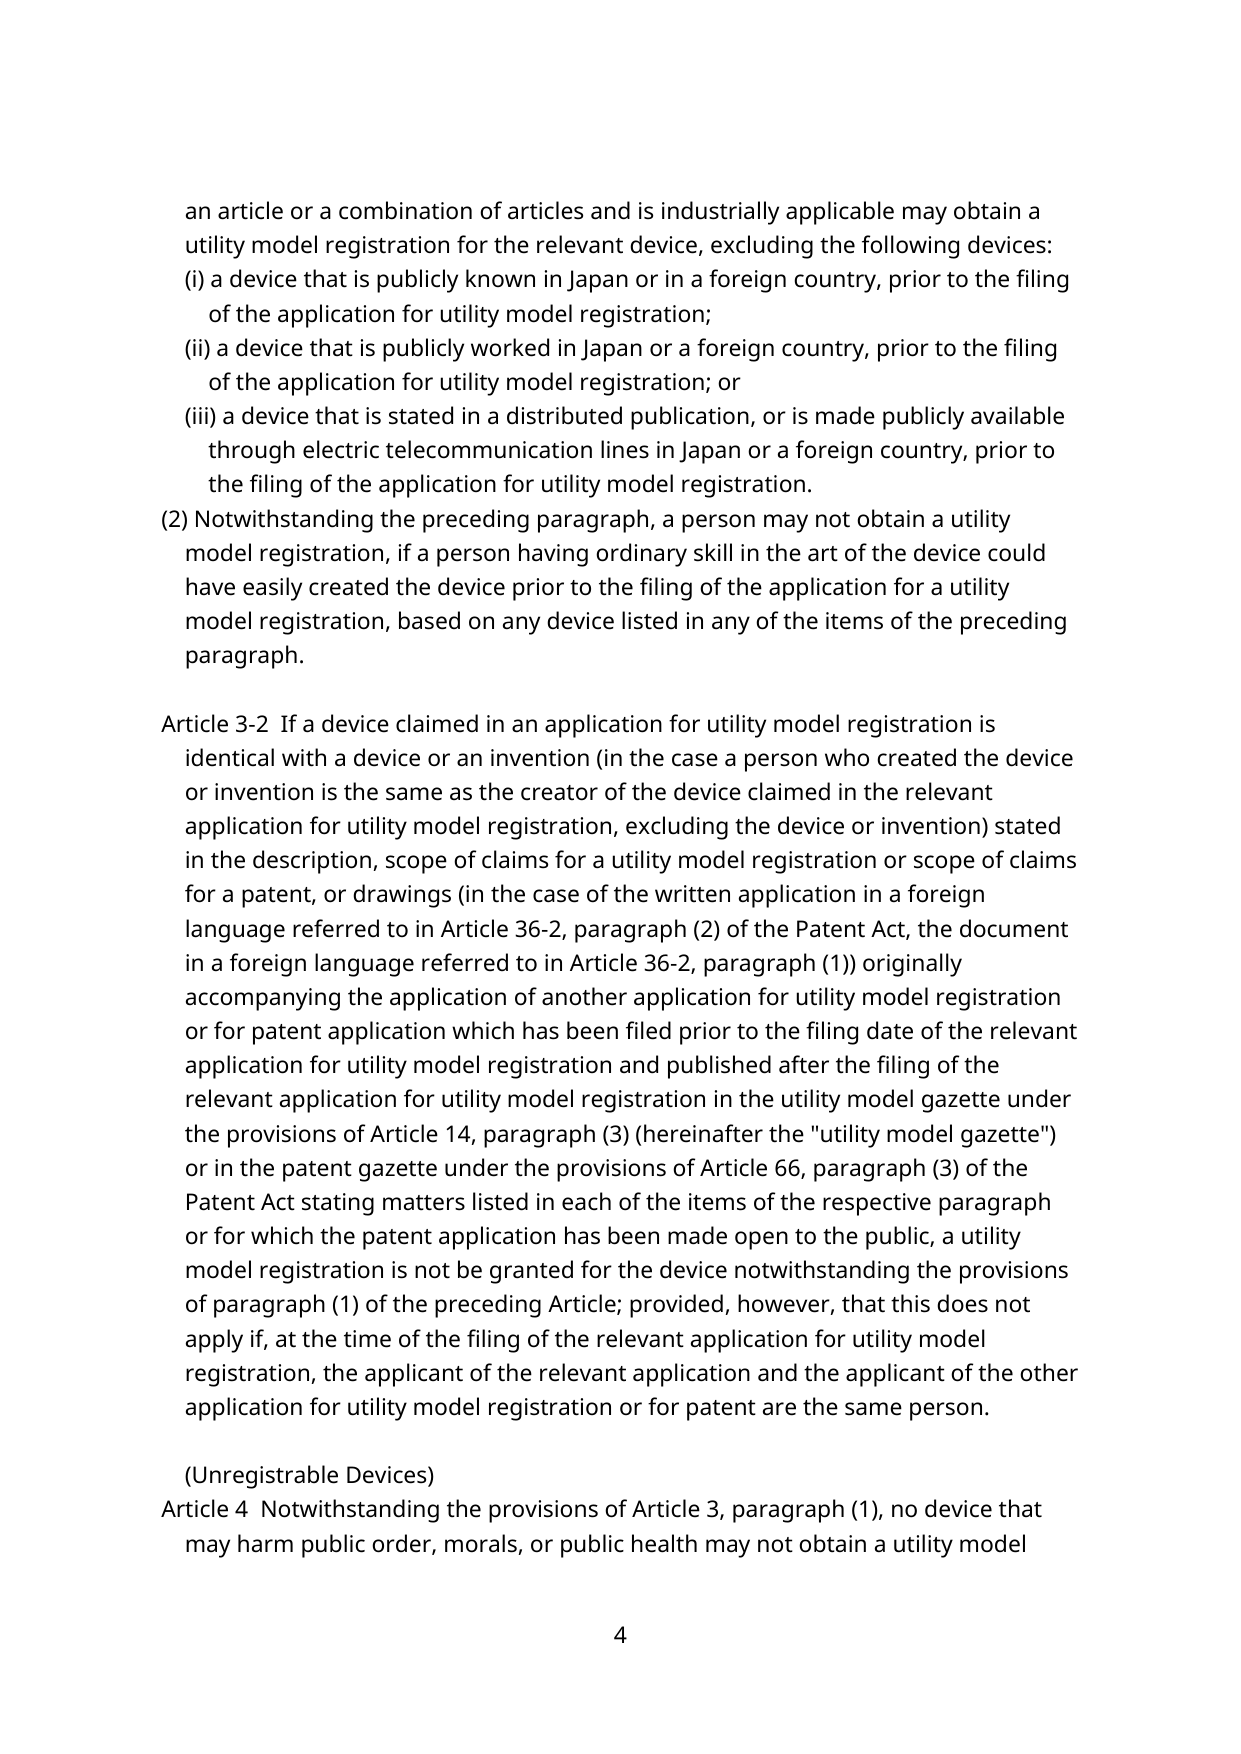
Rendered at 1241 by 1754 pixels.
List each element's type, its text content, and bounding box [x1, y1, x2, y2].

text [161, 1492, 1079, 1560]
text (ii) a device that is publicly worked in Japan or a foreign country, prior to the filing of the application for utility model registration; or [184, 330, 1079, 399]
text (i) a device that is publicly known in Japan or in a foreign country, prior to the filing of the application for utility model registration; [184, 262, 1079, 330]
text (2) Notwithstanding the preceding paragraph, a person may not obtain a utility model registration, if a person having ordinary skill in the art of the device could have easily created the device prior to the filing of the application for a utility model registration, based on any device listed in any of the items of the preceding paragraph. [161, 501, 1079, 672]
text Article 3-2 If a device claimed in an application for utility model registration is identical with a device or an invention (in the case a person who created the device or invention is the same as the creator of the device claimed in the relevant application for utility model registration, excluding the device or invention) stated in the description, scope of claims for a utility model registration or scope of claims for a patent, or drawings (in the case of the written application in a foreign language referred to in Article 36-2, paragraph (2) of the Patent Act, the document in a foreign language referred to in Article 36-2, paragraph (1)) originally accompanying the application of another application for utility model registration or for patent application which has been filed prior to the filing date of the relevant application for utility model registration and published after the filing of the relevant application for utility model registration in the utility model gazette under the provisions of Article 14, paragraph (3) (hereinafter the "utility model gazette") or in the patent gazette under the provisions of Article 66, paragraph (3) of the Patent Act stating matters listed in each of the items of the respective paragraph or for which the patent application has been made open to the public, a utility model registration is not be granted for the device notwithstanding the provisions of paragraph (1) of the preceding Article; provided, however, that this does not apply if, at the time of the filing of the relevant application for utility model registration, the applicant of the relevant application and the applicant of the other application for utility model registration or for patent are the same person. [161, 706, 1079, 1424]
text (Unregistrable Devices) [184, 1458, 1079, 1492]
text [161, 194, 1079, 262]
text (iii) a device that is stated in a distributed publication, or is made publicly available through electric telecommunication lines in Japan or a foreign country, prior to the filing of the application for utility model registration. [184, 399, 1079, 501]
